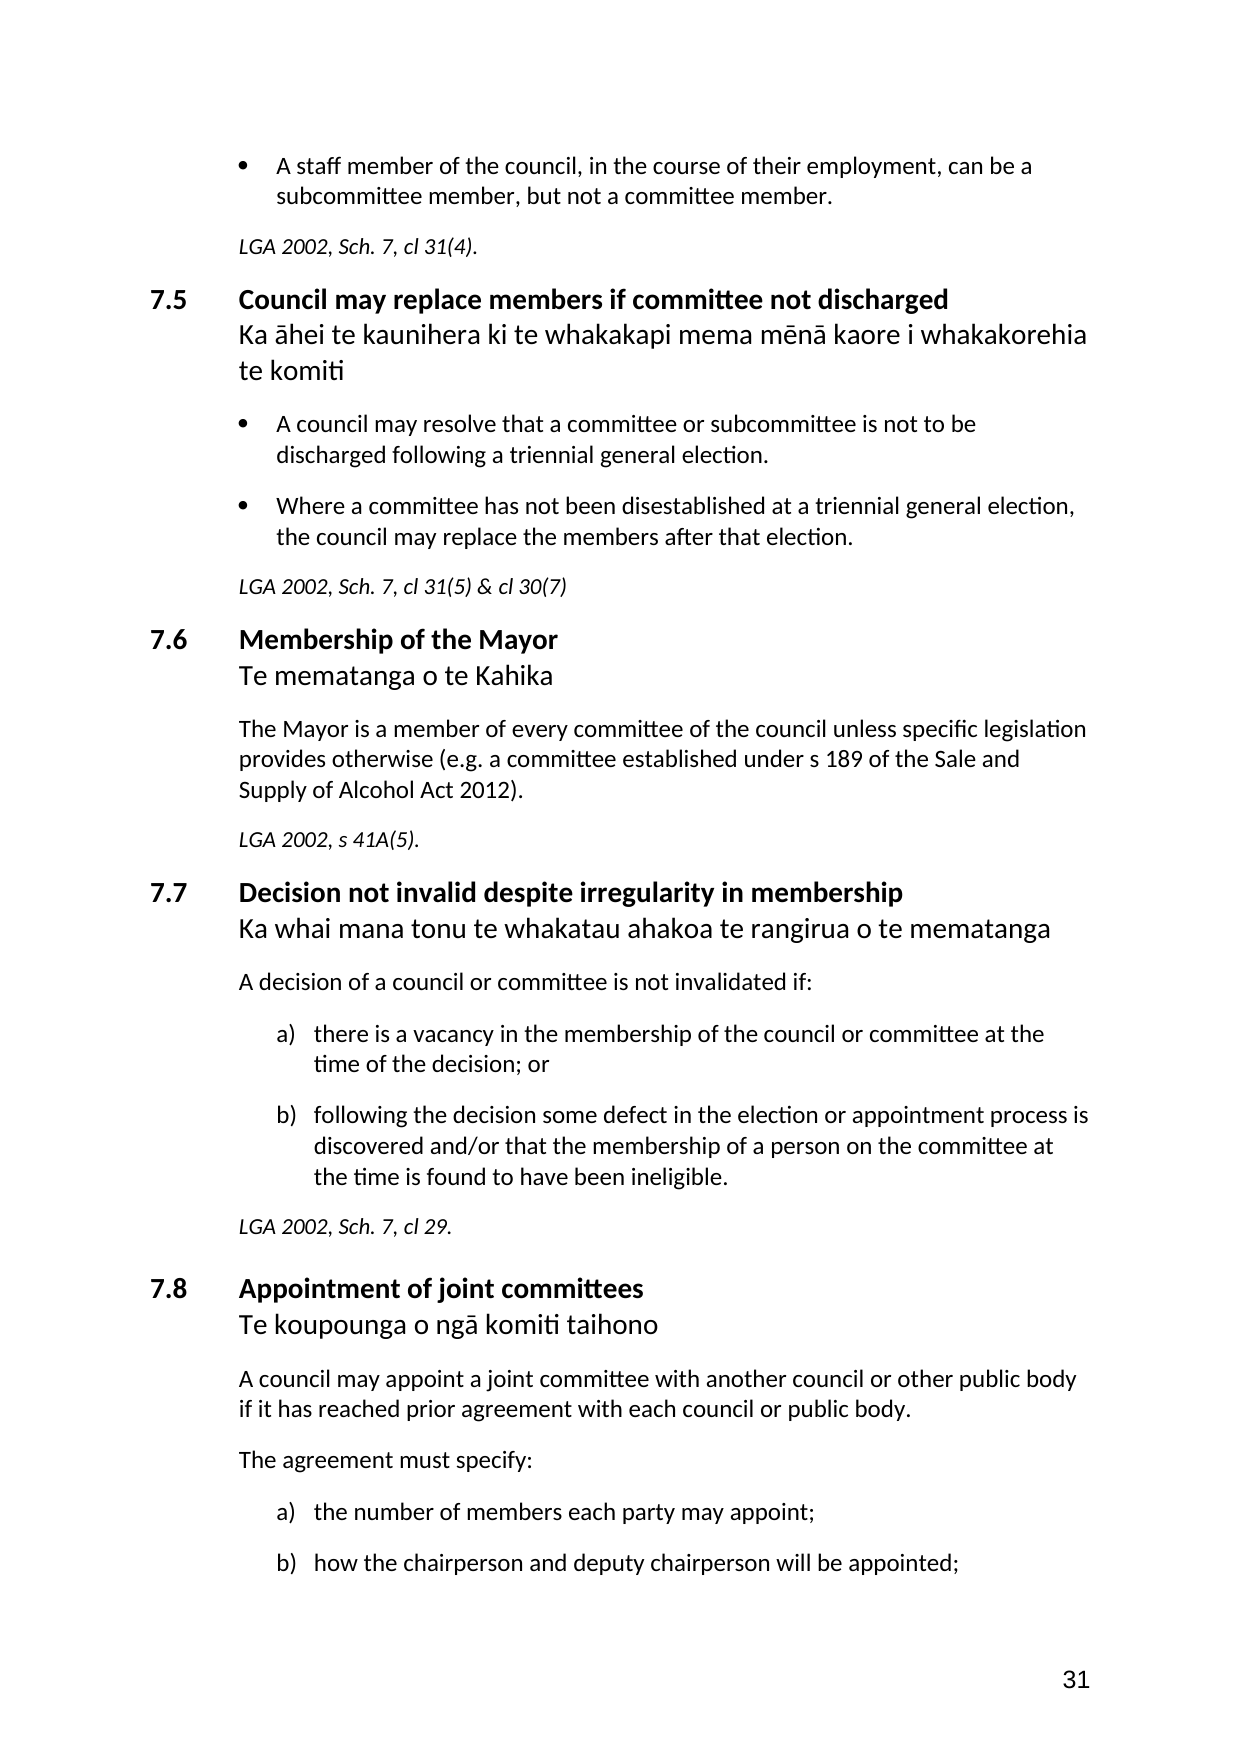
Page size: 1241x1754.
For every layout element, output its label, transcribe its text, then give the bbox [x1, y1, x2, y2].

list the number of members each party may appoint; [276, 1496, 1090, 1526]
list A council may resolve that a committee or subcommittee is not to be discharged following a triennial general election. [239, 408, 1090, 469]
text A council may appoint a joint committee with another council or other public body if it has reached prior agreement with each council or public body. [239, 1363, 1090, 1424]
subtitle Appointment of joint committees [150, 1271, 1090, 1306]
text LGA 2002, Sch. 7, cl 29. [239, 1212, 1090, 1240]
text LGA 2002, s 41A(5). [239, 826, 1090, 853]
list there is a vacancy in the membership of the council or committee at the time of the decision; or [276, 1018, 1090, 1079]
text Ka whai mana tonu te whakatau ahakoa te rangirua o te mematanga [239, 910, 1090, 946]
text Te koupounga o ngā komiti taihono [239, 1306, 1090, 1342]
text Ka āhei te kaunihera ki te whakakapi mema mēnā kaore i whakakorehia te komiti [239, 316, 1090, 388]
subtitle Council may replace members if committee not discharged [150, 281, 1090, 316]
list Where a committee has not been disestablished at a triennial general election, the council may replace the members after that election. [239, 490, 1090, 551]
text The Mayor is a member of every committee of the council unless specific legislation provides otherwise (e.g. a committee established under s 189 of the Sale and Supply of Alcohol Act 2012). [239, 713, 1090, 805]
text The agreement must specify: [239, 1444, 1090, 1475]
text A decision of a council or committee is not invalidated if: [239, 966, 1090, 997]
list following the decision some defect in the election or appointment process is discovered and/or that the membership of a person on the committee at the time is found to have been ineligible. [276, 1100, 1090, 1191]
list A staff member of the council, in the course of their employment, can be a subcommittee member, but not a committee member. [239, 150, 1090, 211]
text LGA 2002, Sch. 7, cl 31(4). [239, 232, 1090, 260]
subtitle Decision not invalid despite irregularity in membership [150, 874, 1090, 910]
text LGA 2002, Sch. 7, cl 31(5) & cl 30(7) [239, 572, 1090, 600]
subtitle Membership of the Mayor [150, 621, 1090, 657]
list how the chairperson and deputy chairperson will be appointed; [276, 1547, 1090, 1578]
text Te mematanga o te Kahika [239, 657, 1090, 692]
